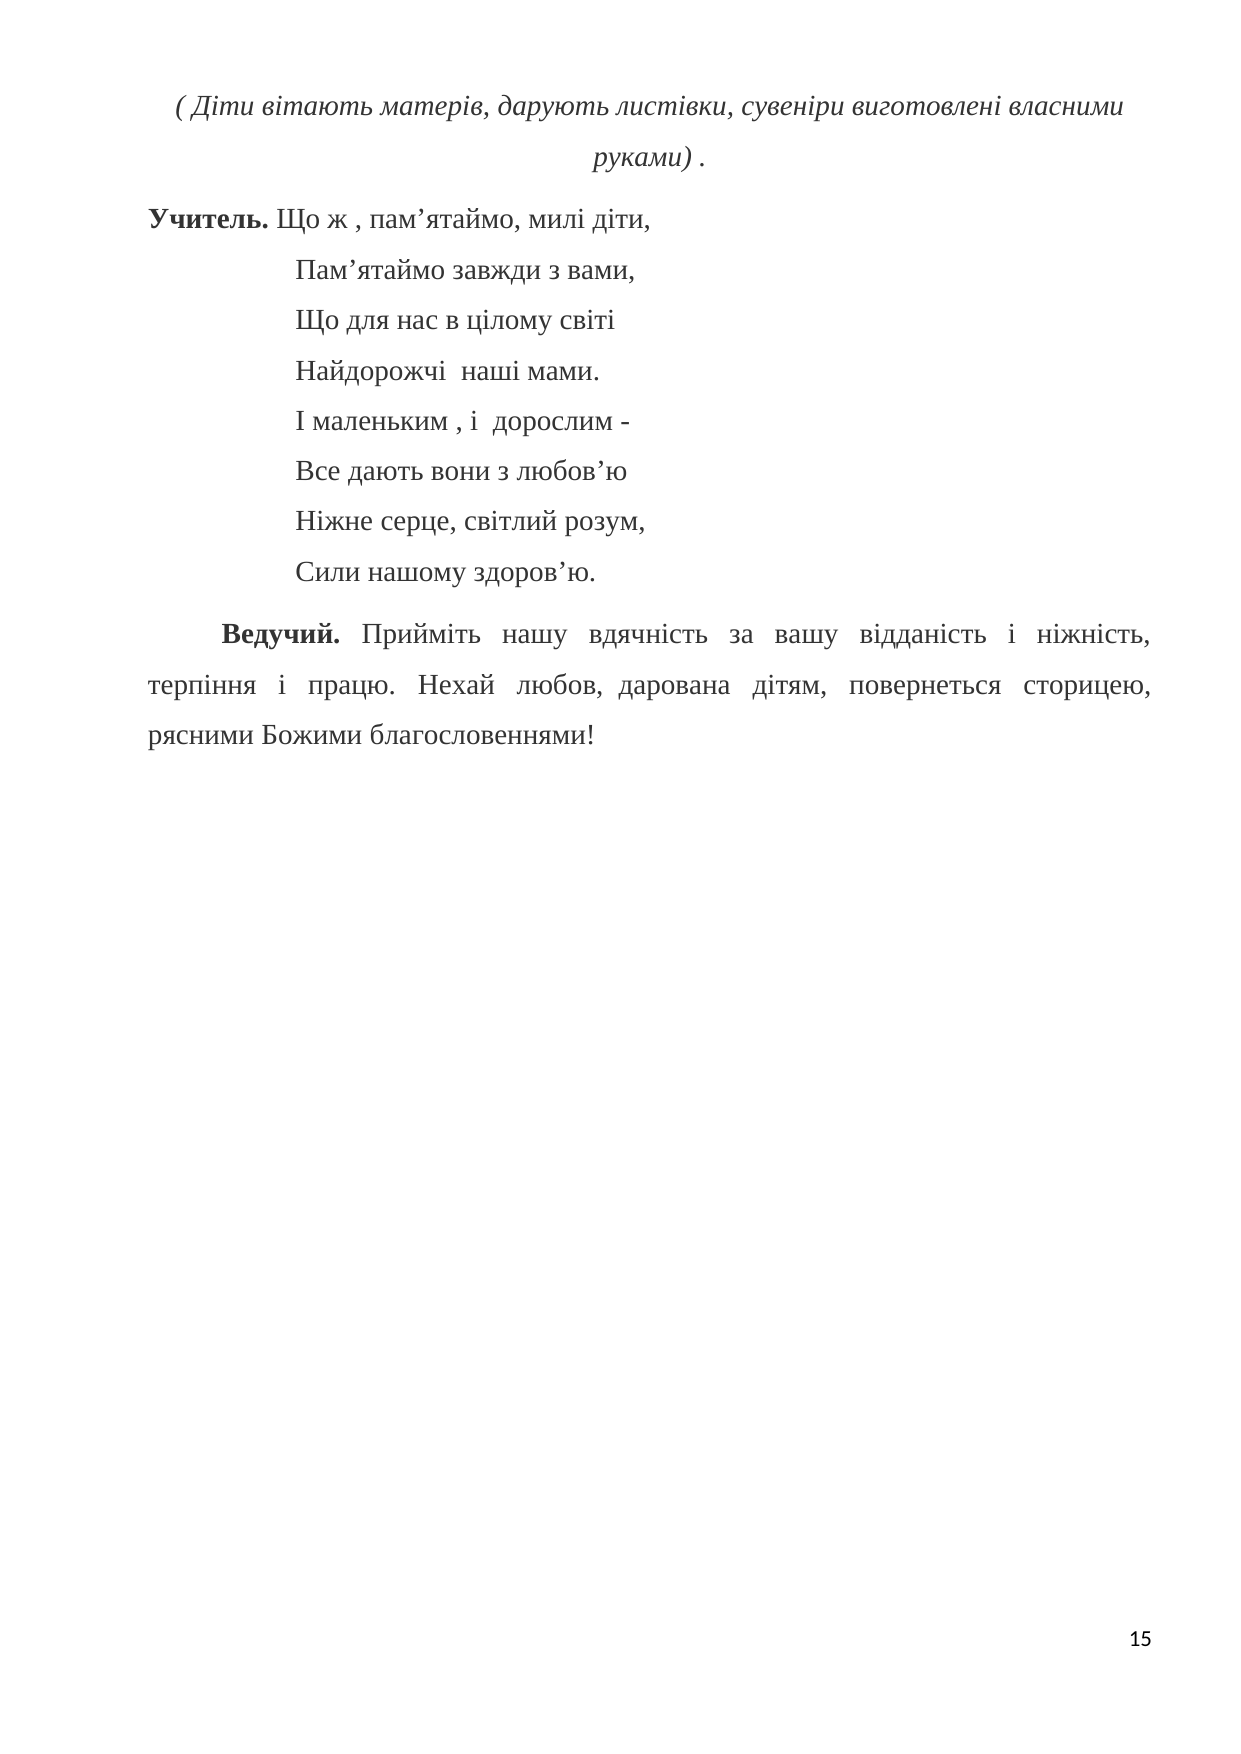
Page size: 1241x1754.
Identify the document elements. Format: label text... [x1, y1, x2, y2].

text Сили нашому здоров’ю. [148, 554, 1152, 587]
text Найдорожчі наші мами. [148, 353, 1152, 386]
text І маленьким , і дорослим - [221, 403, 1152, 436]
text Що для нас в цілому світі [148, 302, 1152, 336]
text Все дають вони з любов’ю [148, 453, 1152, 487]
text Учитель. Що ж , пам’ятаймо, милі діти, [148, 202, 1152, 235]
text Пам’ятаймо завжди з вами, [148, 252, 1152, 286]
text Ведучий. Прийміть нашу вдячність за вашу відданість і ніжність, терпіння і працю. Нехай любов, дарована дітям, повернеться сторицею, рясними Божими благословеннями! [148, 617, 1152, 751]
text ( Діти вітають матерів, дарують листівки, сувеніри виготовлені власними руками) . [148, 88, 1152, 172]
text Ніжне серце, світлий розум, [148, 503, 1152, 537]
